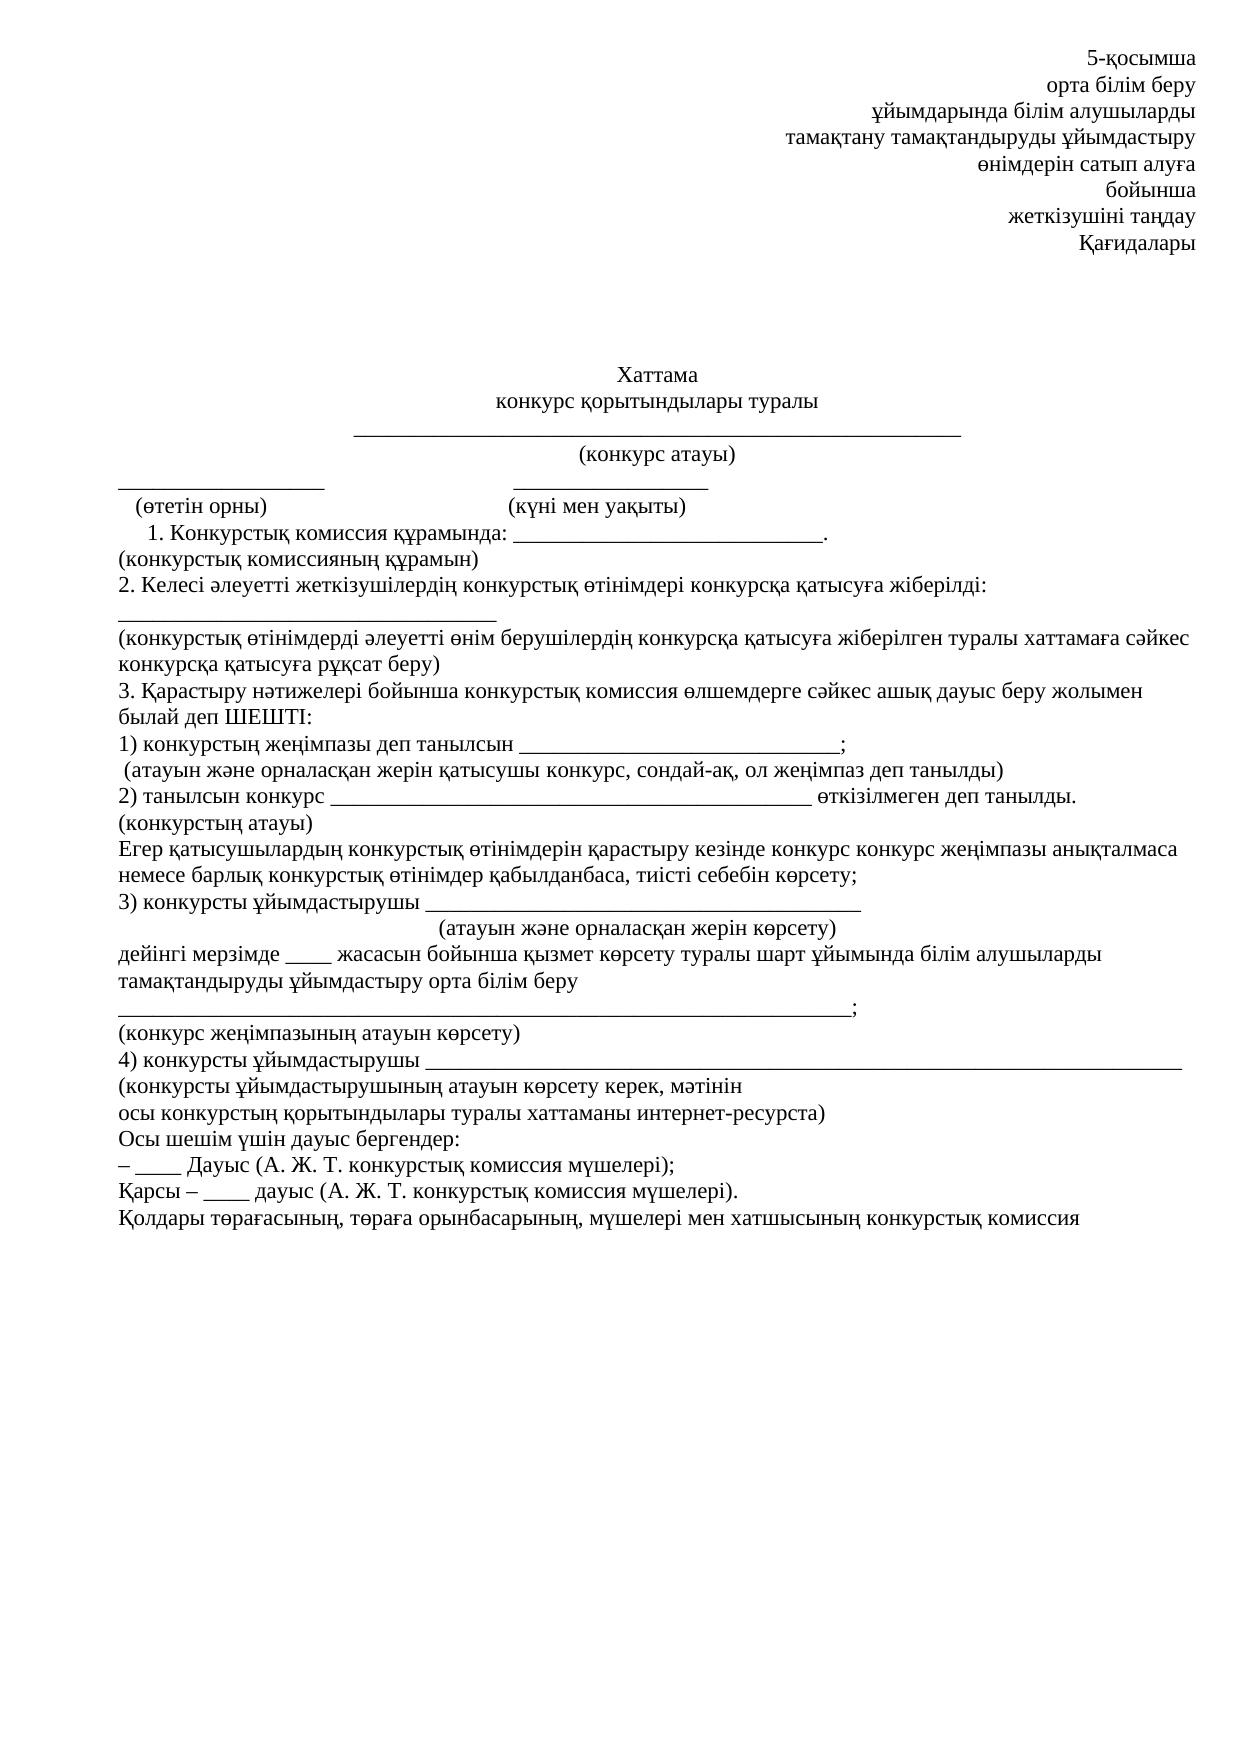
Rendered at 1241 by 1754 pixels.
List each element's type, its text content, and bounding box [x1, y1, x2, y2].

text 2. Келесі әлеуетті жеткізушілердің конкурстық өтінімдері конкурсқа қатысуға жіберілді: _________________________________ [118, 571, 1196, 624]
text осы конкурстың қорытындылары туралы хаттаманы интернет-ресурста) [118, 1098, 1196, 1125]
text (конкурстық комиссияның құрамын) [118, 545, 1196, 571]
text __________________ _________________ (өтетін орны) (күні мен уақыты) [118, 466, 1196, 519]
text Егер қатысушылардың конкурстық өтінімдерін қарастыру кезінде конкурс конкурс жеңімпазы анықталмаса немесе барлық конкурстық өтінімдер қабылданбаса, тиісті себебін көрсету; [118, 835, 1196, 888]
text (конкурс жеңімпазының атауын көрсету) [118, 1019, 1196, 1046]
text орта білім беру [118, 71, 1196, 97]
text (конкурстық өтінімдерді әлеуетті өнім берушілердің конкурсқа қатысуға жіберілген туралы хаттамаға сәйкес конкурсқа қатысуға рұқсат беру) [118, 624, 1196, 677]
text (конкурсты ұйымдастырушының атауын көрсету керек, мәтінін [118, 1072, 1196, 1098]
text өнімдерін сатып алуға [118, 150, 1196, 176]
text Осы шешім үшін дауыс бергендер: [118, 1125, 1196, 1151]
text 4) конкурсты ұйымдастырушы __________________________________________________________________ [118, 1046, 1196, 1072]
text (атауын және орналасқан жерін қатысушы конкурс, сондай-ақ, ол жеңімпаз деп танылды) [118, 756, 1196, 782]
text Хаттама [118, 361, 1196, 387]
text конкурс қорытындылары туралы _____________________________________________________ (конкурс атауы) [118, 387, 1196, 466]
text тамақтану тамақтандыруды ұйымдастыру [118, 123, 1196, 150]
text 1) конкурстың жеңімпазы деп танылсын ____________________________; [118, 729, 1196, 756]
text (атауын және орналасқан жерін көрсету) [118, 914, 1196, 940]
text Қолдары төрағасының, төраға орынбасарының, мүшелері мен хатшысының конкурстық комиссия [118, 1204, 1196, 1230]
text бойынша [118, 176, 1196, 202]
text 5-қосымша [118, 44, 1196, 71]
text – ____ Дауыс (А. Ж. Т. конкурстық комиссия мүшелері); [118, 1151, 1196, 1178]
text 3) конкурсты ұйымдастырушы ______________________________________ [118, 888, 1196, 914]
text Қарсы – ____ дауыс (А. Ж. Т. конкурстық комиссия мүшелері). [118, 1178, 1196, 1204]
text 2) танылсын конкурс __________________________________________ өткізілмеген деп танылды. (конкурстың атауы) [118, 782, 1196, 835]
text 3. Қарастыру нәтижелері бойынша конкурстық комиссия өлшемдерге сәйкес ашық дауыс беру жолымен былай деп ШЕШТІ: [118, 677, 1196, 729]
text ұйымдарында білім алушыларды [118, 97, 1196, 123]
text жеткізушіні таңдау [118, 202, 1196, 229]
text дейінгі мерзімде ____ жасасын бойынша қызмет көрсету туралы шарт ұйымында білім алушыларды тамақтандыруды ұйымдастыру орта білім беру ________________________________________________________________; [118, 940, 1196, 1019]
text 1. Конкурстық комиссия құрамында: ___________________________. [118, 519, 1196, 545]
text Қағидалары [118, 229, 1196, 255]
